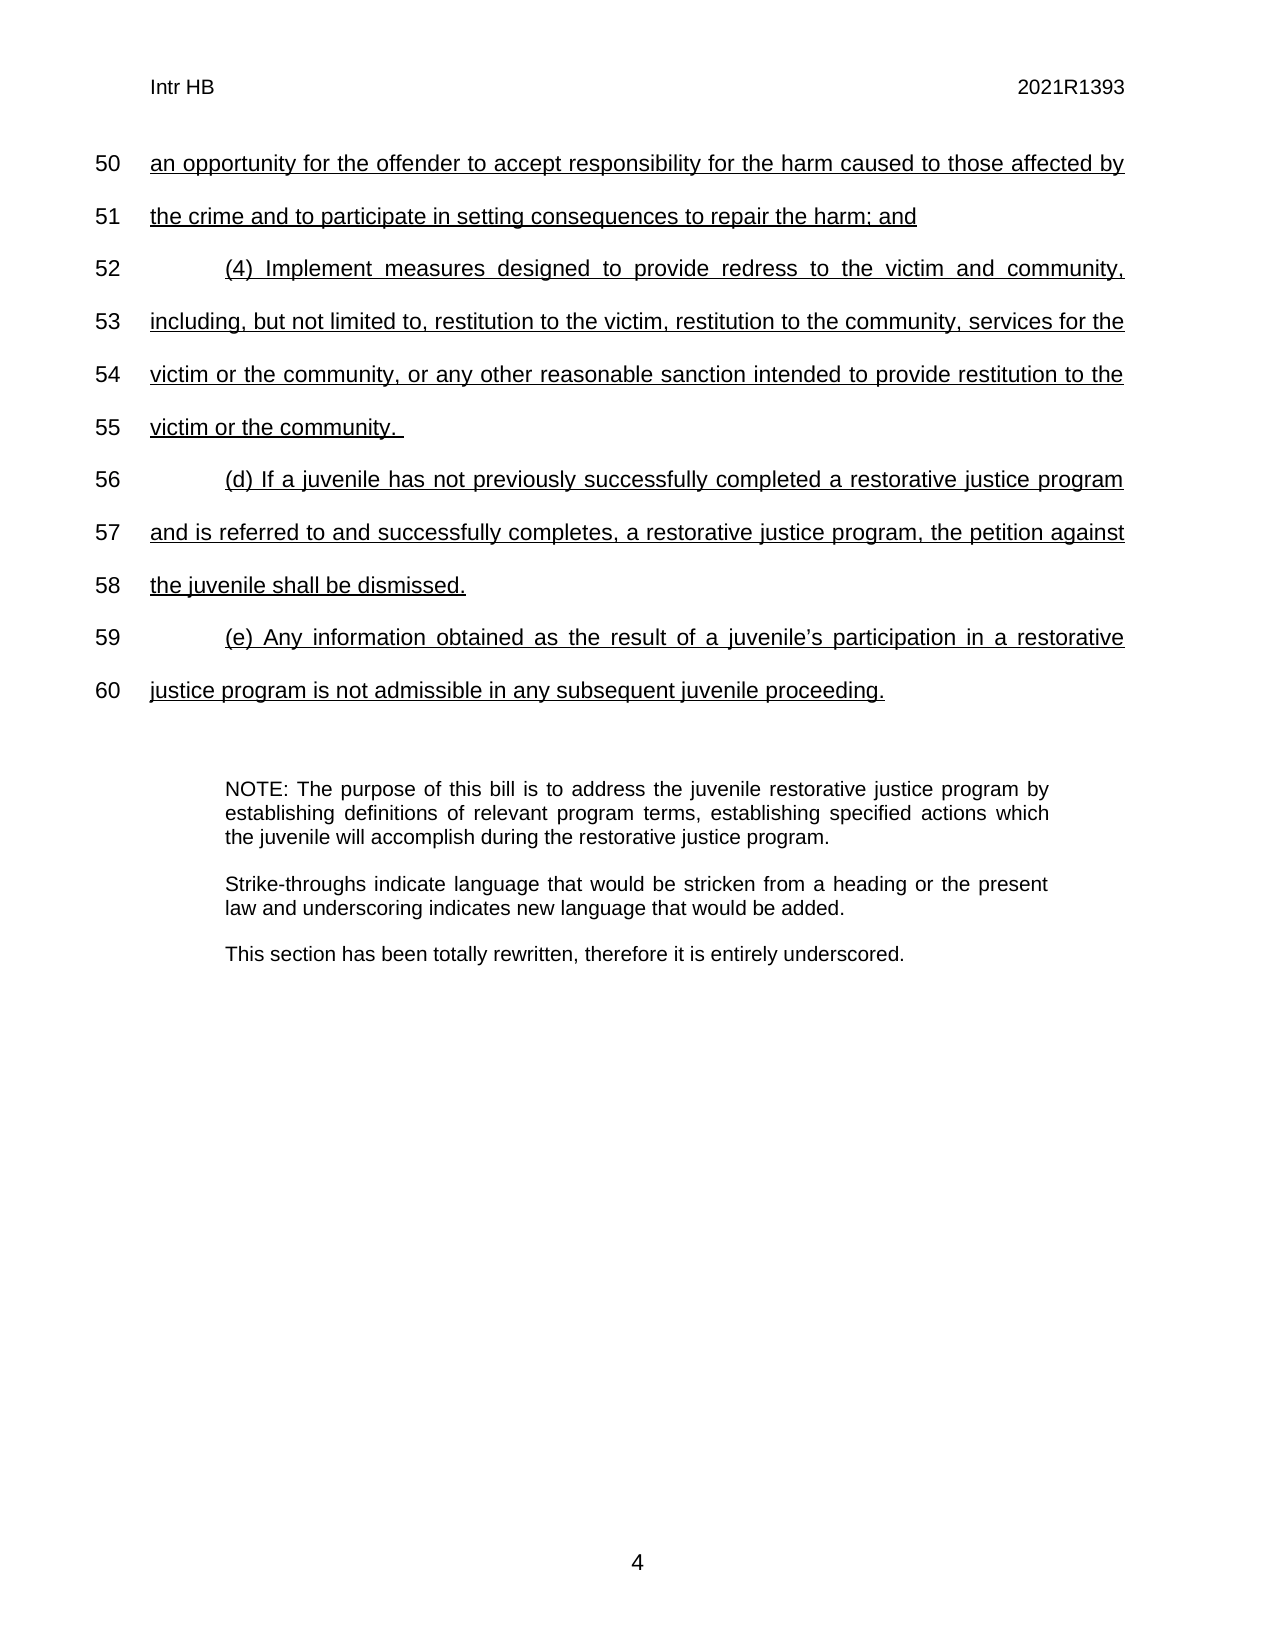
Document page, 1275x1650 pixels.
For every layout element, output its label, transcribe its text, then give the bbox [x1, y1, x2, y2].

text This section has been totally rewritten, therefore it is entirely underscored. [225, 942, 1050, 966]
text NOTE: The purpose of this bill is to address the juvenile restorative justice program by establishing definitions of relevant program terms, establishing specified actions which the juvenile will accomplish during the restorative justice program. [225, 777, 1050, 848]
text (4) Implement measures designed to provide redress to the victim and community, including, but not limited to, restitution to the victim, restitution to the community, services for the victim or the community, or any other reasonable sanction intended to provide restitution to the victim or the community. [150, 332, 1125, 440]
text (4) Implement measures designed to provide redress to the victim and community, including, but not limited to, restitution to the victim, restitution to the community, services for the victim or the community, or any other reasonable sanction intended to provide restitution to the victim or the community. [150, 255, 1125, 331]
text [150, 150, 1125, 173]
text (e) Any information obtained as the result of a juvenile’s participation in a restorative justice program is not admissible in any subsequent juvenile proceeding. [150, 624, 1125, 703]
text (d) If a juvenile has not previously successfully completed a restorative justice program and is referred to and successfully completes, a restorative justice program, the petition against the juvenile shall be dismissed. [150, 466, 1125, 542]
text (d) If a juvenile has not previously successfully completed a restorative justice program and is referred to and successfully completes, a restorative justice program, the petition against the juvenile shall be dismissed. [150, 543, 1125, 598]
text Strike-throughs indicate language that would be stricken from a heading or the present law and underscoring indicates new language that would be added. [225, 871, 1050, 919]
